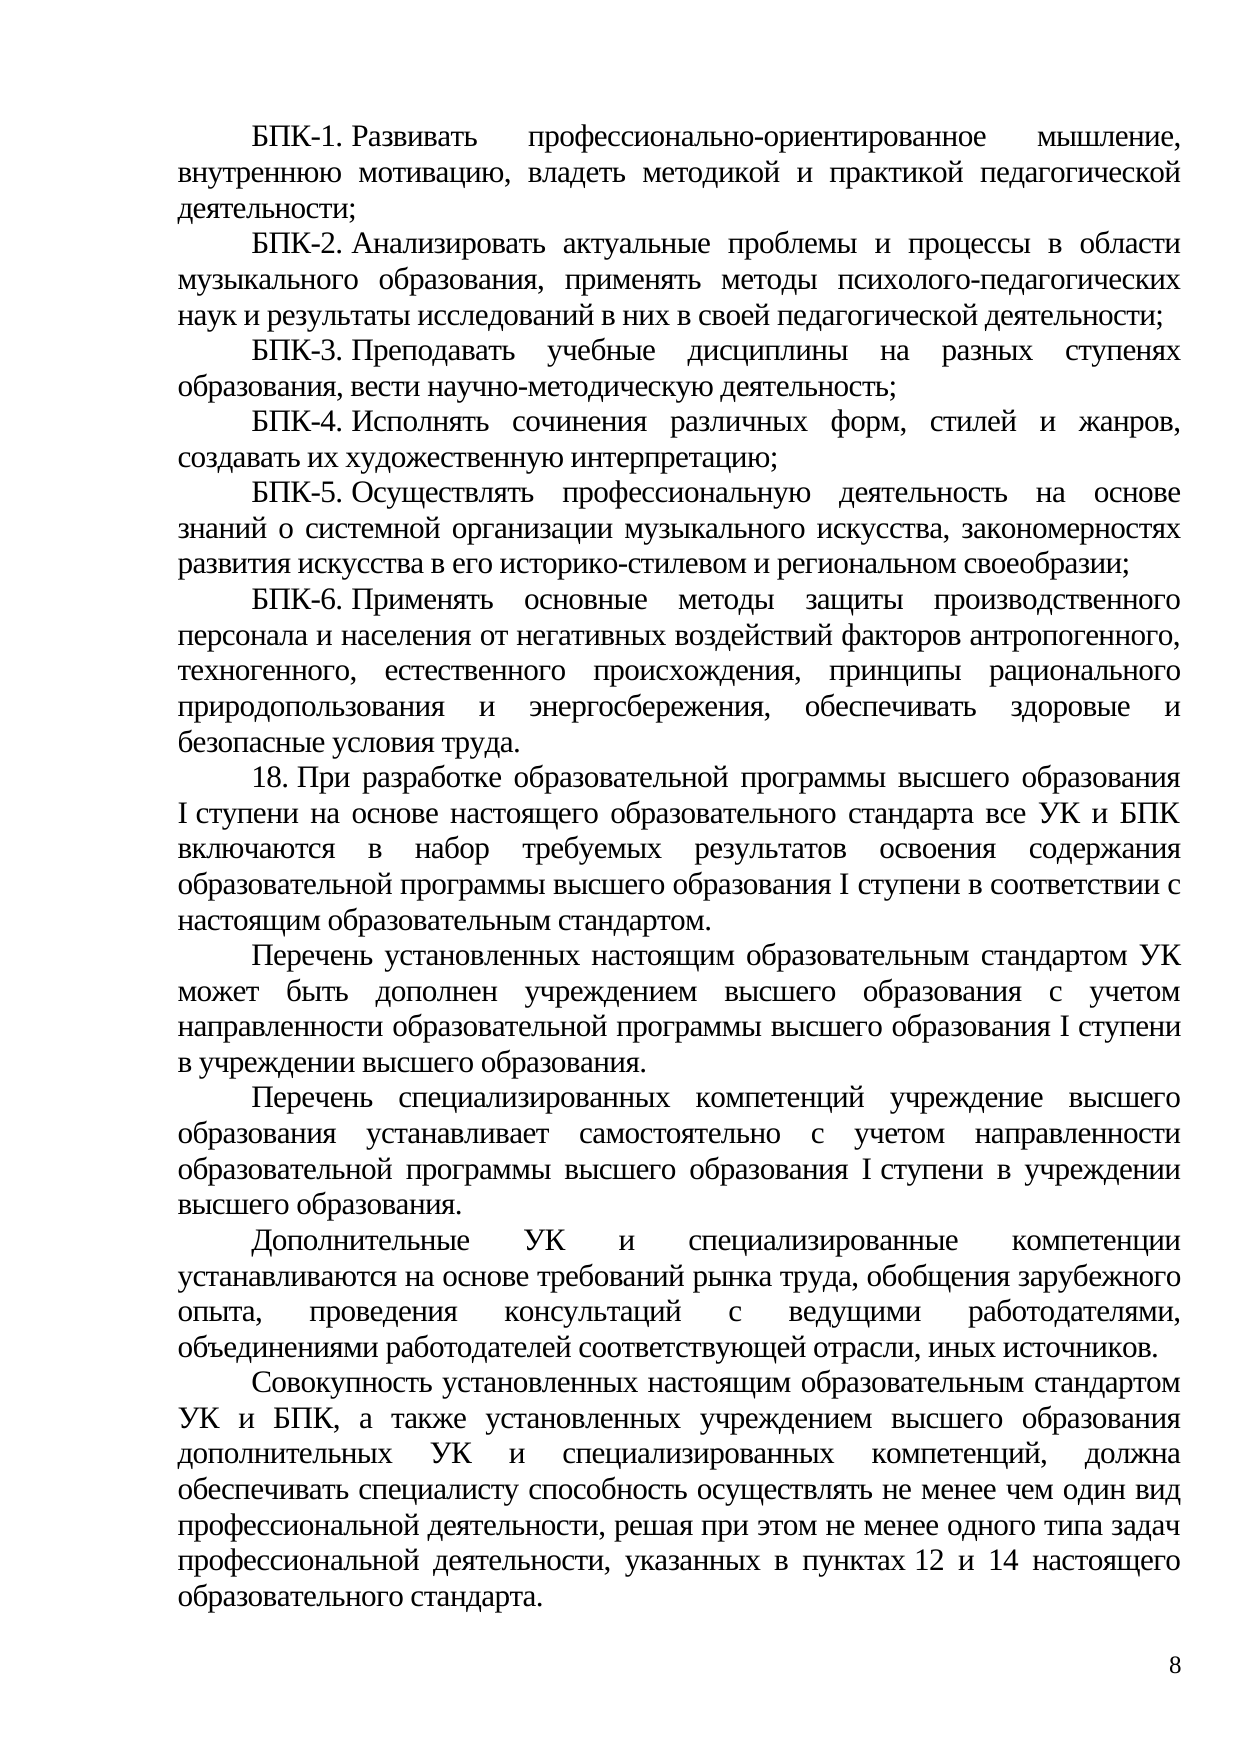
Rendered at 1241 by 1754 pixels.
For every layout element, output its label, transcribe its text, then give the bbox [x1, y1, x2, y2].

text БПК-3. Преподавать учебные дисциплины на разных ступенях образования, вести научно-методическую деятельность; [177, 332, 1181, 403]
text 18. При разработке образовательной программы высшего образования I ступени на основе настоящего образовательного стандарта все УК и БПК включаются в набор требуемых результатов освоения содержания образовательной программы высшего образования I ступени в соответствии с настоящим образовательным стандартом. [177, 759, 1181, 937]
text БПК-2. Анализировать актуальные проблемы и процессы в области музыкального образования, применять методы психолого-педагогических наук и результаты исследований в них в своей педагогической деятельности; [177, 225, 1181, 332]
text Перечень специализированных компетенций учреждение высшего образования устанавливает самостоятельно с учетом направленности образовательной программы высшего образования I ступени в учреждении высшего образования. [177, 1079, 1181, 1222]
text БПК-6. Применять основные методы защиты производственного персонала и населения от негативных воздействий факторов антропогенного, техногенного, естественного происхождения, принципы рационального природопользования и энергосбережения, обеспечивать здоровые и безопасные условия труда. [177, 581, 1181, 759]
text Совокупность установленных настоящим образовательным стандартом УК и БПК, а также установленных учреждением высшего образования дополнительных УК и специализированных компетенций, должна обеспечивать специалисту способность осуществлять не менее чем один вид профессиональной деятельности, решая при этом не менее одного типа задач профессиональной деятельности, указанных в пунктах 12 и 14 настоящего образовательного стандарта. [177, 1364, 1181, 1613]
text Дополнительные УК и специализированные компетенции устанавливаются на основе требований рынка труда, обобщения зарубежного опыта, проведения консультаций с ведущими работодателями, объединениями работодателей соответствующей отрасли, иных источников. [177, 1222, 1181, 1364]
text БПК-1. Развивать профессионально-ориентированное мышление, внутреннюю мотивацию, владеть методикой и практикой педагогической деятельности; [177, 118, 1181, 225]
text БПК-5. Осуществлять профессиональную деятельность на основе знаний о системной организации музыкального искусства, закономерностях развития искусства в его историко-стилевом и региональном своеобразии; [177, 474, 1181, 581]
text Перечень установленных настоящим образовательным стандартом УК может быть дополнен учреждением высшего образования с учетом направленности образовательной программы высшего образования I ступени в учреждении высшего образования. [177, 937, 1181, 1079]
text БПК-4. Исполнять сочинения различных форм, стилей и жанров, создавать их художественную интерпретацию; [177, 403, 1181, 474]
